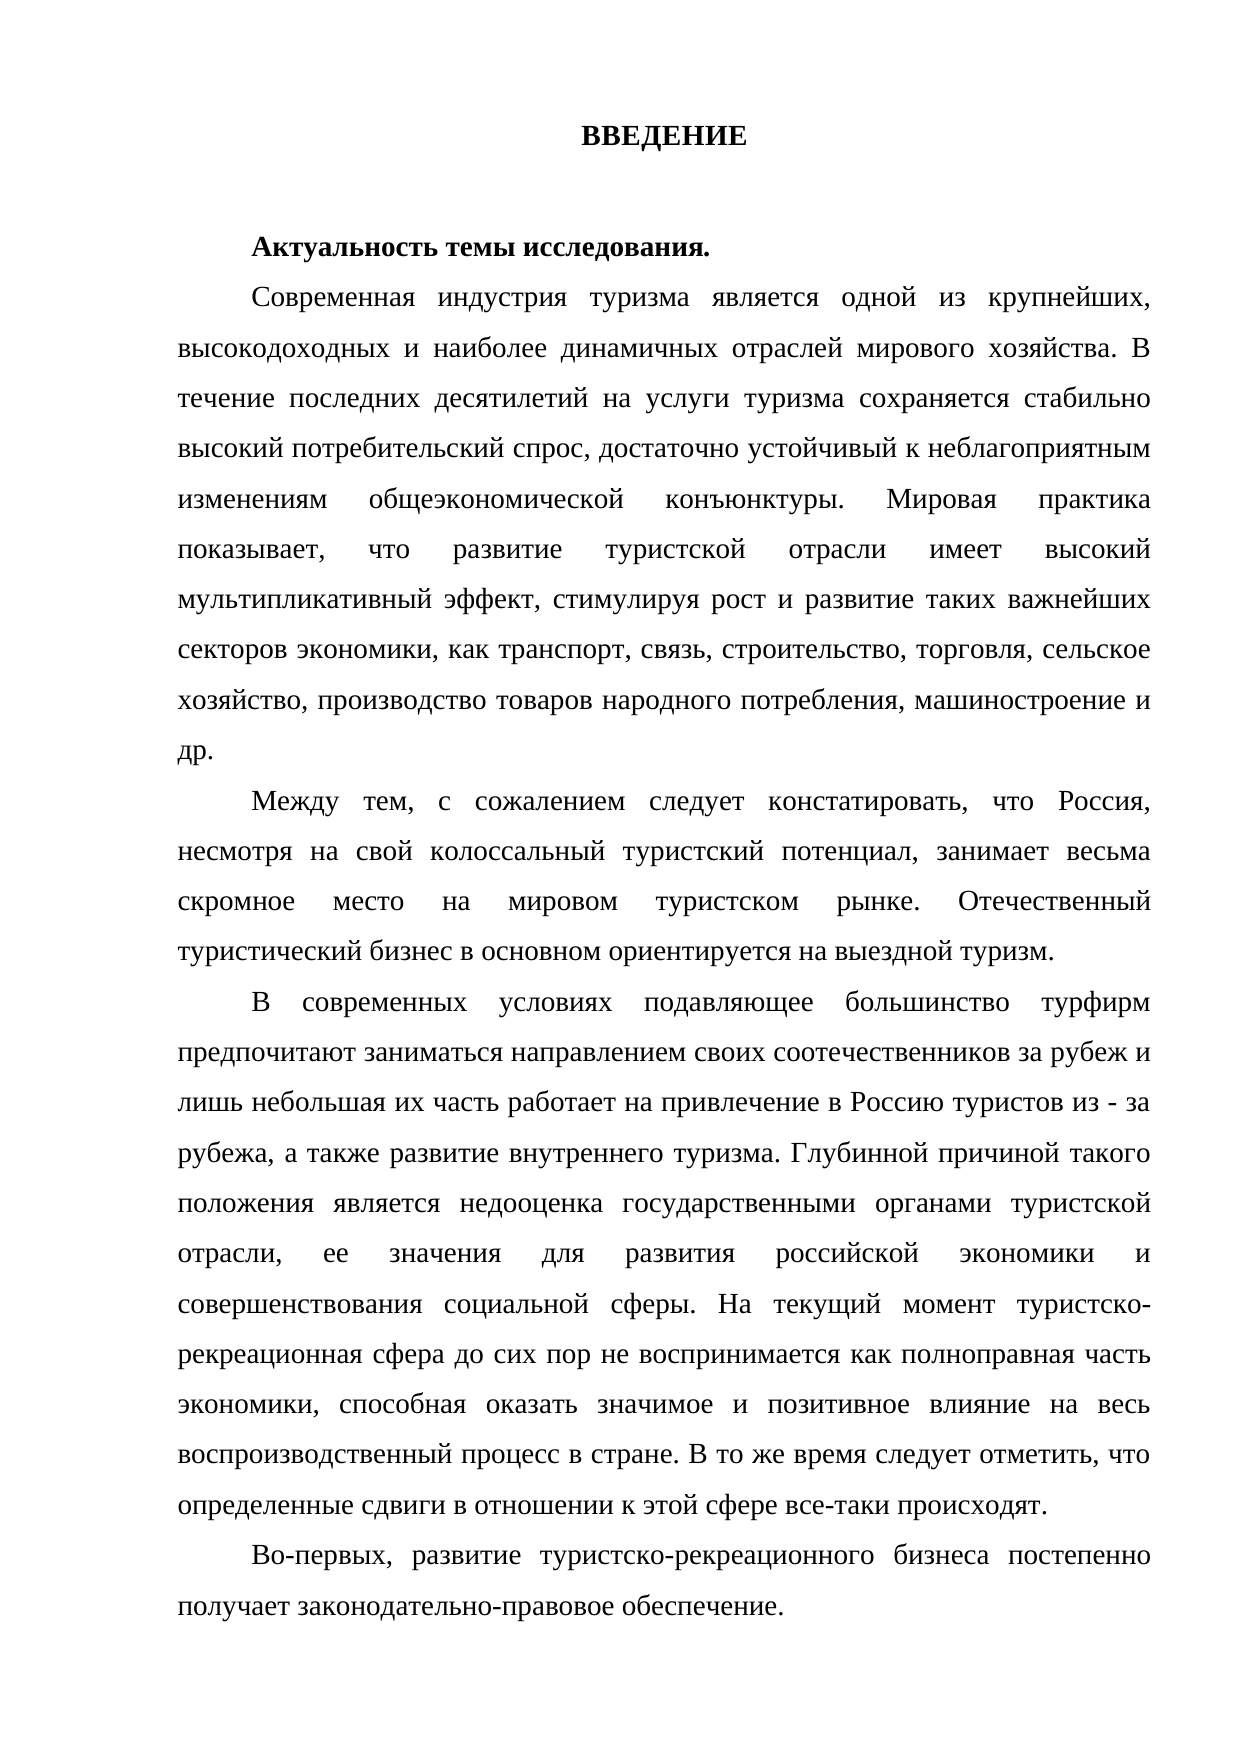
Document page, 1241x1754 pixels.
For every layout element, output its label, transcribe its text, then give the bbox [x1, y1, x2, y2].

text Между тем, с сожалением следует констатировать, что Россия, несмотря на свой колоссальный туристский потенциал, занимает весьма скромное место на мировом туристском рынке. Отечественный туристический бизнес в основном ориентируется на выездной туризм. [177, 783, 1152, 967]
text Во-первых, развитие туристско-рекреационного бизнеса постепенно получает законодательно-правовое обеспечение. [177, 1537, 1152, 1621]
text ВВЕДЕНИЕ [177, 118, 1152, 152]
text В современных условиях подавляющее большинство турфирм предпочитают заниматься направлением своих соотечественников за рубеж и лишь небольшая их часть работает на привлечение в Россию туристов из - за рубежа, а также развитие внутреннего туризма. Глубинной причиной такого положения является недооценка государственными органами туристской отрасли, ее значения для развития российской экономики и совершенствования социальной сферы. На текущий момент туристско-рекреационная сфера до сих пор не воспринимается как полноправная часть экономики, способная оказать значимое и позитивное влияние на весь воспроизводственный процесс в стране. В то же время следует отметить, что определенные сдвиги в отношении к этой сфере все-таки происходят. [177, 984, 1152, 1521]
text Современная индустрия туризма является одной из крупнейших, высокодоходных и наиболее динамичных отраслей мирового хозяйства. В течение последних десятилетий на услуги туризма сохраняется стабильно высокий потребительский спрос, достаточно устойчивый к неблагоприятным изменениям общеэкономической конъюнктуры. Мировая практика показывает, что развитие туристской отрасли имеет высокий мультипликативный эффект, стимулируя рост и развитие таких важнейших секторов экономики, как транспорт, связь, строительство, торговля, сельское хозяйство, производство товаров народного потребления, машиностроение и др. [177, 279, 1152, 766]
text Актуальность темы исследования. [177, 229, 1152, 263]
